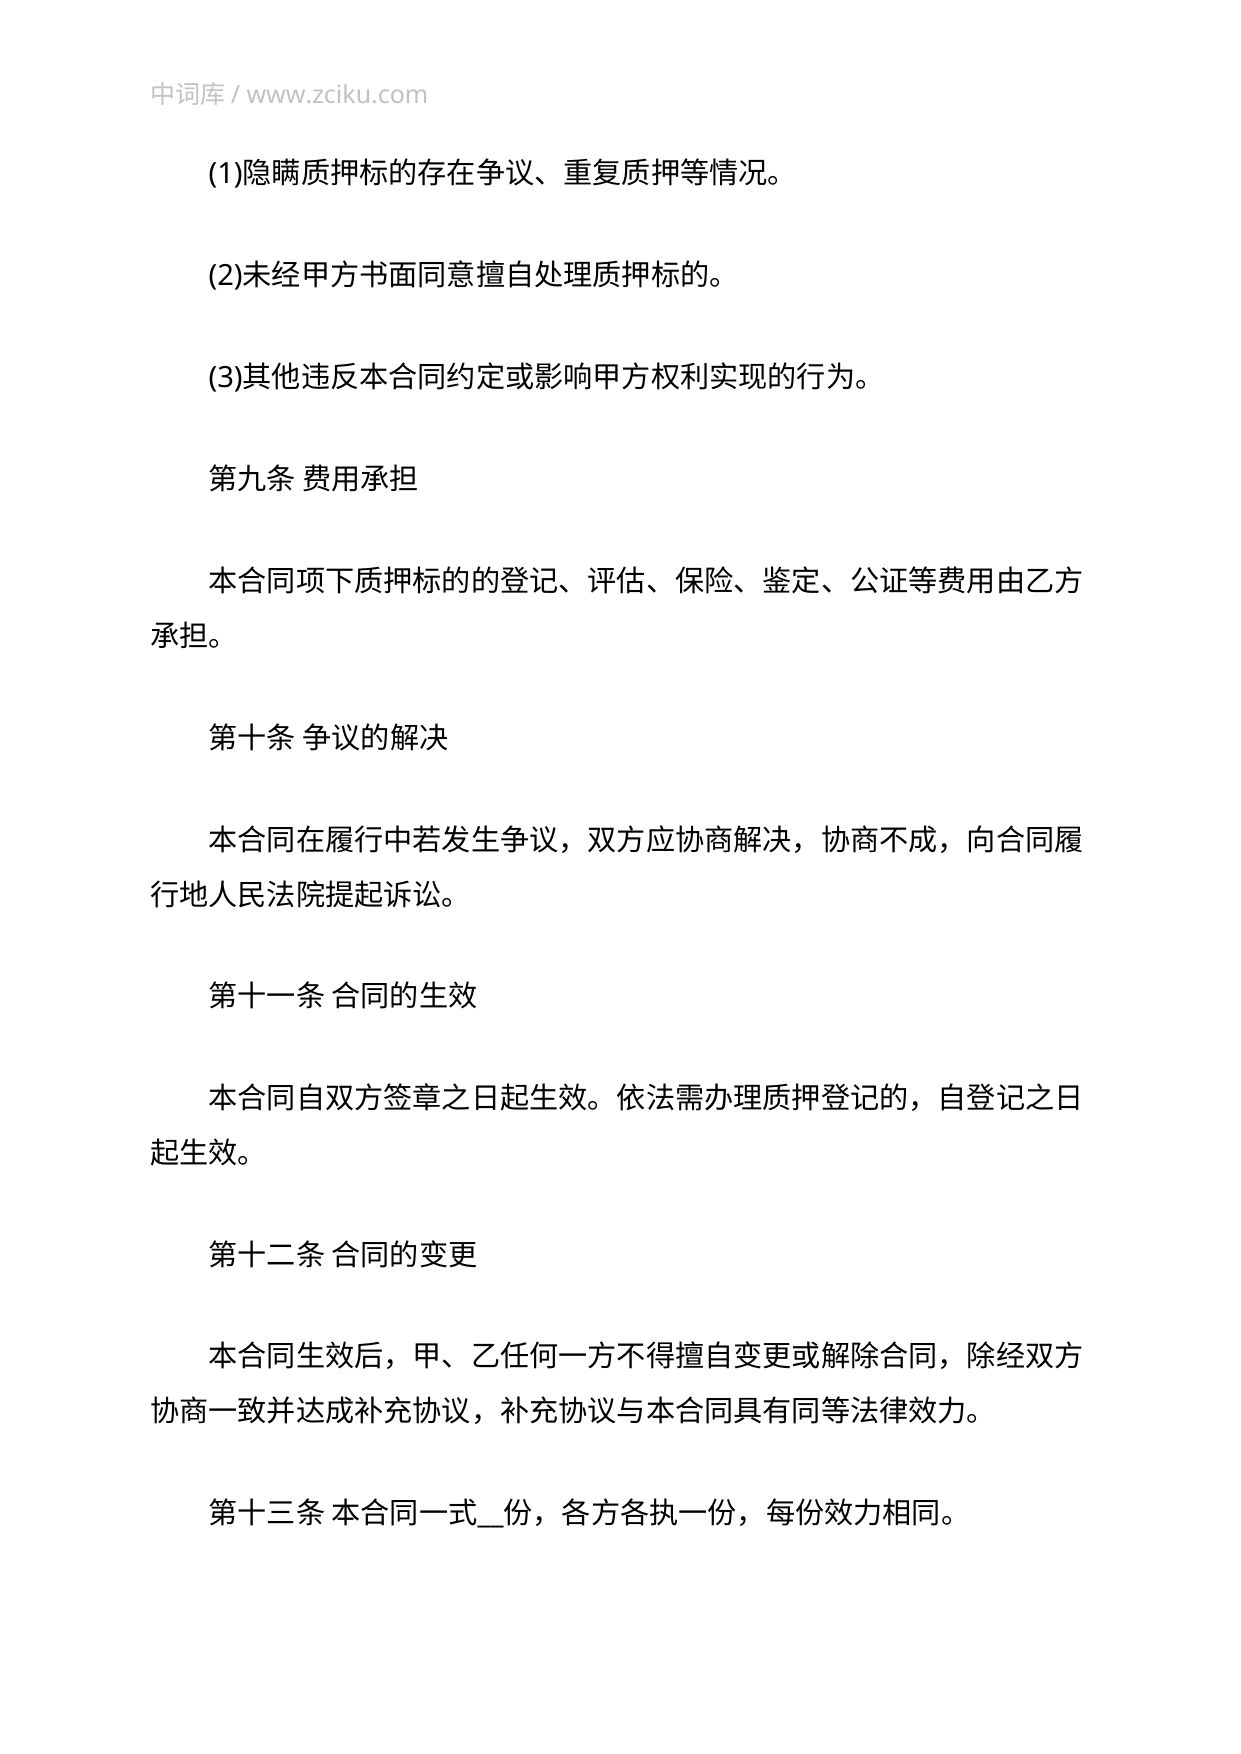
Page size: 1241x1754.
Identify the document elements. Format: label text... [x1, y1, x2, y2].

text 第十二条 合同的变更 [150, 1231, 1090, 1273]
text 本合同生效后，甲、乙任何一方不得擅自变更或解除合同，除经双方协商一致并达成补充协议，补充协议与本合同具有同等法律效力。 [150, 1333, 1090, 1430]
text 第十一条 合同的生效 [150, 973, 1090, 1015]
text 本合同项下质押标的的登记、评估、保险、鉴定、公证等费用由乙方承担。 [150, 558, 1090, 655]
text (1)隐瞒质押标的存在争议、重复质押等情况。 [150, 150, 1090, 192]
text 第十三条 本合同一式__份，各方各执一份，每份效力相同。 [150, 1490, 1090, 1532]
text 本合同在履行中若发生争议，双方应协商解决，协商不成，向合同履行地人民法院提起诉讼。 [150, 816, 1090, 913]
text (2)未经甲方书面同意擅自处理质押标的。 [150, 252, 1090, 294]
text 第十条 争议的解决 [150, 714, 1090, 757]
text 本合同自双方签章之日起生效。依法需办理质押登记的，自登记之日起生效。 [150, 1074, 1090, 1172]
text (3)其他违反本合同约定或影响甲方权利实现的行为。 [150, 354, 1090, 396]
text 第九条 费用承担 [150, 456, 1090, 498]
